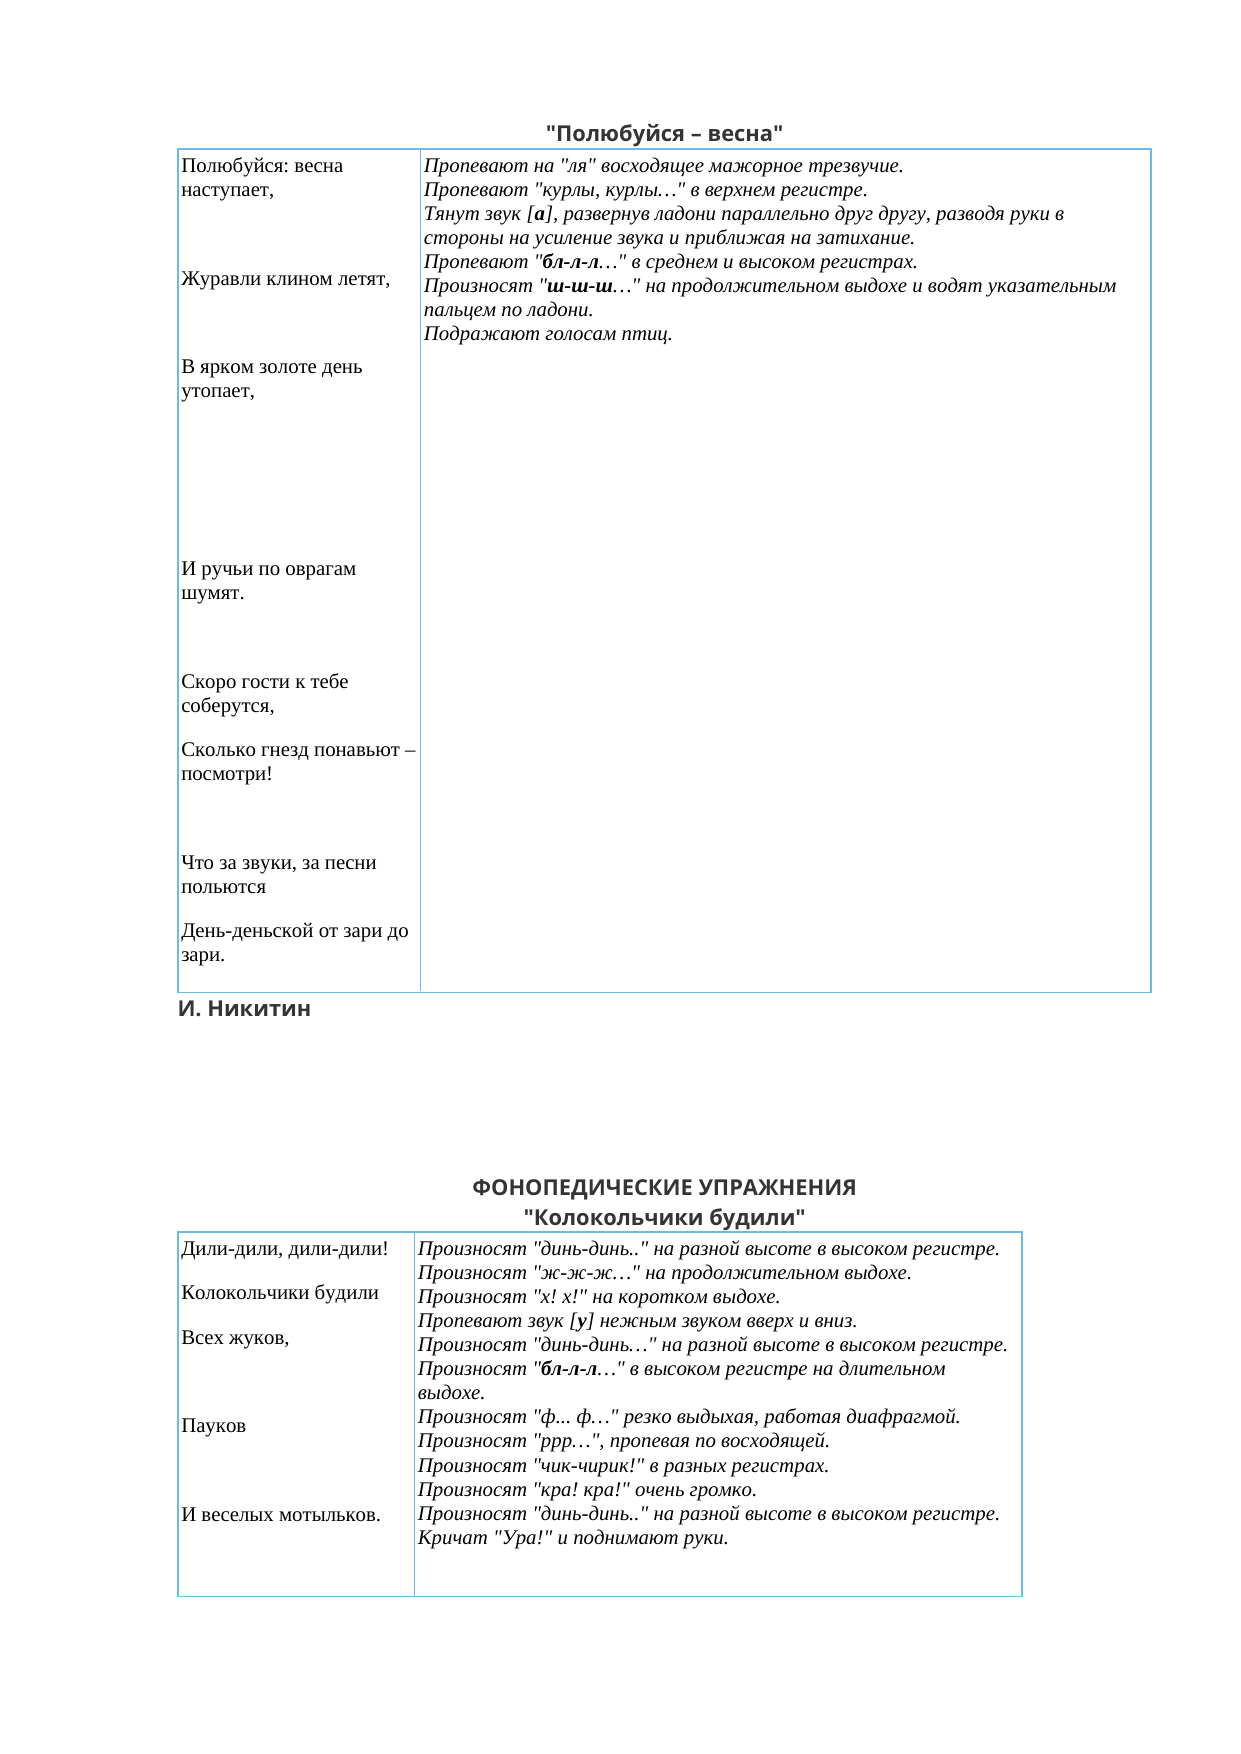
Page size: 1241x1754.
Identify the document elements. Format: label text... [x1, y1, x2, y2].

text И. Никитин [177, 993, 1152, 1023]
table_header Полюбуйся: весна наступает, Журавли клином летят, В ярком золоте день утопает, И ручьи по оврагам шумят. Скоро гости к тебе соберутся, Сколько гнезд понавьют – посмотри! Что за звуки, за песни польются День-деньской от зари до зари. [179, 150, 420, 991]
text ФОНОПЕДИЧЕСКИЕ УПРАЖНЕНИЯ [177, 1172, 1152, 1201]
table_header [179, 1233, 414, 1596]
text "Полюбуйся – весна" [177, 118, 1152, 148]
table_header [415, 1233, 1021, 1596]
table_header Пропевают на "ля" восходящее мажорное трезвучие. Пропевают "курлы, курлы…" в верхнем регистре. Тянут звук [а], развернув ладони параллельно друг другу, разводя руки в стороны на усиление звука и приближая на затихание. Пропевают "бл-л-л…" в среднем и высоком регистрах. Произносят "ш-ш-ш…" на продолжительном выдохе и водят указательным пальцем по ладони. Подражают голосам птиц. [421, 150, 1150, 991]
text "Колокольчики будили" [177, 1201, 1152, 1231]
